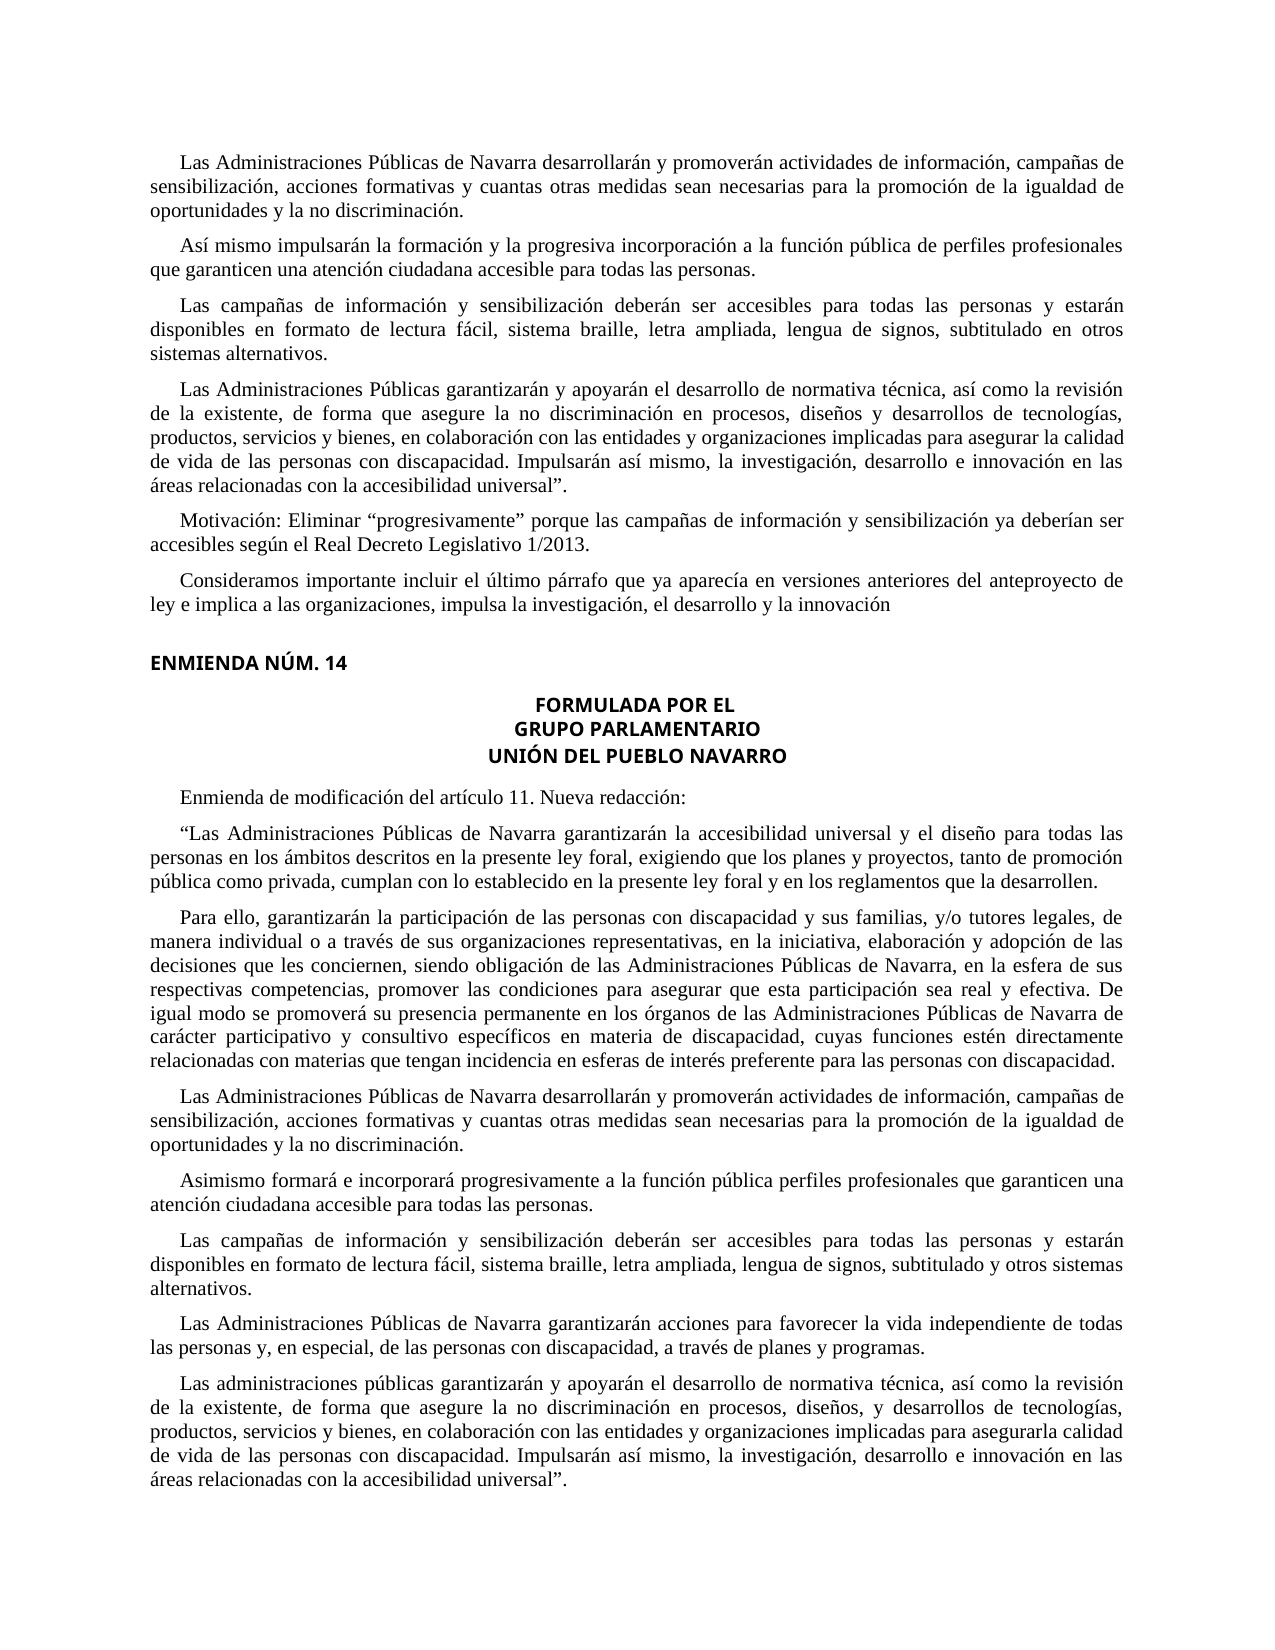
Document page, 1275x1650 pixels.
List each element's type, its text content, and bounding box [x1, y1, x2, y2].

text Enmienda de modificación del artículo 11. Nueva redacción: [150, 786, 1125, 809]
text Motivación: Eliminar “progresivamente” porque las campañas de información y sensibilización ya deberían ser accesibles según el Real Decreto Legislativo 1/2013. [150, 508, 1125, 556]
text Las campañas de información y sensibilización deberán ser accesibles para todas las personas y estarán disponibles en formato de lectura fácil, sistema braille, letra ampliada, lengua de signos, subtitulado en otros sistemas alternativos. [150, 293, 1125, 365]
text Las administraciones públicas garantizarán y apoyarán el desarrollo de normativa técnica, así como la revisión de la existente, de forma que asegure la no discriminación en procesos, diseños, y desarrollos de tecnologías, productos, servicios y bienes, en colaboración con las entidades y organizaciones implicadas para asegurarla calidad de vida de las personas con discapacidad. Impulsarán así mismo, la investigación, desarrollo e innovación en las áreas relacionadas con la accesibilidad universal”. [150, 1371, 1125, 1491]
text Las campañas de información y sensibilización deberán ser accesibles para todas las personas y estarán disponibles en formato de lectura fácil, sistema braille, letra ampliada, lengua de signos, subtitulado y otros sistemas alternativos. [150, 1228, 1125, 1300]
text Las Administraciones Públicas de Navarra desarrollarán y promoverán actividades de información, campañas de sensibilización, acciones formativas y cuantas otras medidas sean necesarias para la promoción de la igualdad de oportunidades y la no discriminación. [150, 1084, 1125, 1156]
text Las Administraciones Públicas de Navarra garantizarán acciones para favorecer la vida independiente de todas las personas y, en especial, de las personas con discapacidad, a través de planes y programas. [150, 1311, 1125, 1359]
text Enmienda núm. 14 [150, 651, 1125, 675]
text Las Administraciones Públicas garantizarán y apoyarán el desarrollo de normativa técnica, así como la revisión de la existente, de forma que asegure la no discriminación en procesos, diseños y desarrollos de tecnologías, productos, servicios y bienes, en colaboración con las entidades y organizaciones implicadas para asegurar la calidad de vida de las personas con discapacidad. Impulsarán así mismo, la investigación, desarrollo e innovación en las áreas relacionadas con la accesibilidad universal”. [150, 377, 1125, 497]
text Unión del Pueblo Navarro [150, 744, 1125, 768]
text Asimismo formará e incorporará progresivamente a la función pública perfiles profesionales que garanticen una atención ciudadana accesible para todas las personas. [150, 1168, 1125, 1216]
text Consideramos importante incluir el último párrafo que ya aparecía en versiones anteriores del anteproyecto de ley e implica a las organizaciones, impulsa la investigación, el desarrollo y la innovación [150, 568, 1125, 616]
text Las Administraciones Públicas de Navarra desarrollarán y promoverán actividades de información, campañas de sensibilización, acciones formativas y cuantas otras medidas sean necesarias para la promoción de la igualdad de oportunidades y la no discriminación. [150, 150, 1125, 222]
text Para ello, garantizarán la participación de las personas con discapacidad y sus familias, y/o tutores legales, de manera individual o a través de sus organizaciones representativas, en la iniciativa, elaboración y adopción de las decisiones que les conciernen, siendo obligación de las Administraciones Públicas de Navarra, en la esfera de sus respectivas competencias, promover las condiciones para asegurar que esta participación sea real y efectiva. De igual modo se promoverá su presencia permanente en los órganos de las Administraciones Públicas de Navarra de carácter participativo y consultivo específicos en materia de discapacidad, cuyas funciones estén directamente relacionadas con materias que tengan incidencia en esferas de interés preferente para las personas con discapacidad. [150, 905, 1125, 1073]
text Así mismo impulsarán la formación y la progresiva incorporación a la función pública de perfiles profesionales que garanticen una atención ciudadana accesible para todas las personas. [150, 234, 1125, 282]
text formulada por el Grupo Parlamentario [150, 693, 1125, 741]
text “Las Administraciones Públicas de Navarra garantizarán la accesibilidad universal y el diseño para todas las personas en los ámbitos descritos en la presente ley foral, exigiendo que los planes y proyectos, tanto de promoción pública como privada, cumplan con lo establecido en la presente ley foral y en los reglamentos que la desarrollen. [150, 821, 1125, 893]
